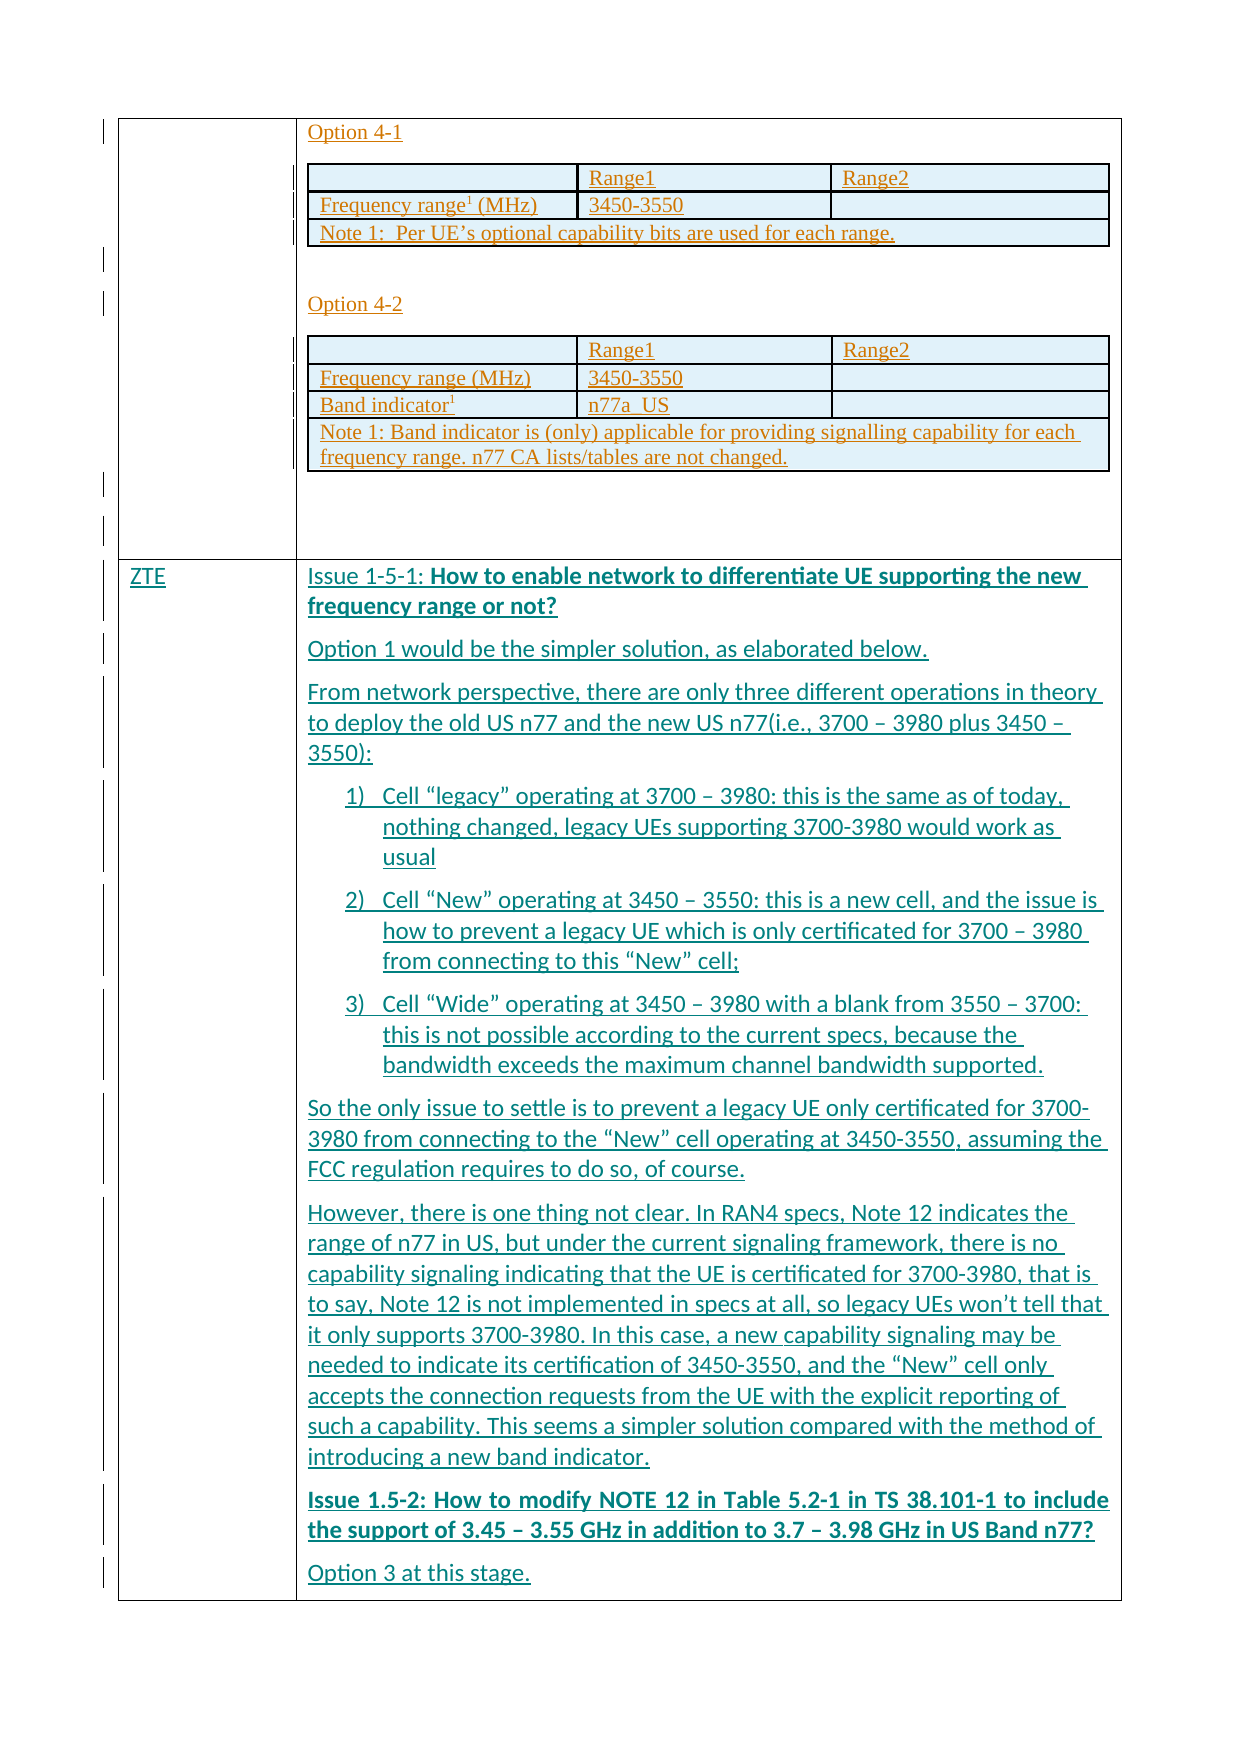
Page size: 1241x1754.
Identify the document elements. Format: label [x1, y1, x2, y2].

table_cell [119, 560, 296, 1600]
table_cell [119, 119, 296, 559]
table_cell [297, 119, 1121, 559]
table_cell [297, 560, 1121, 1600]
